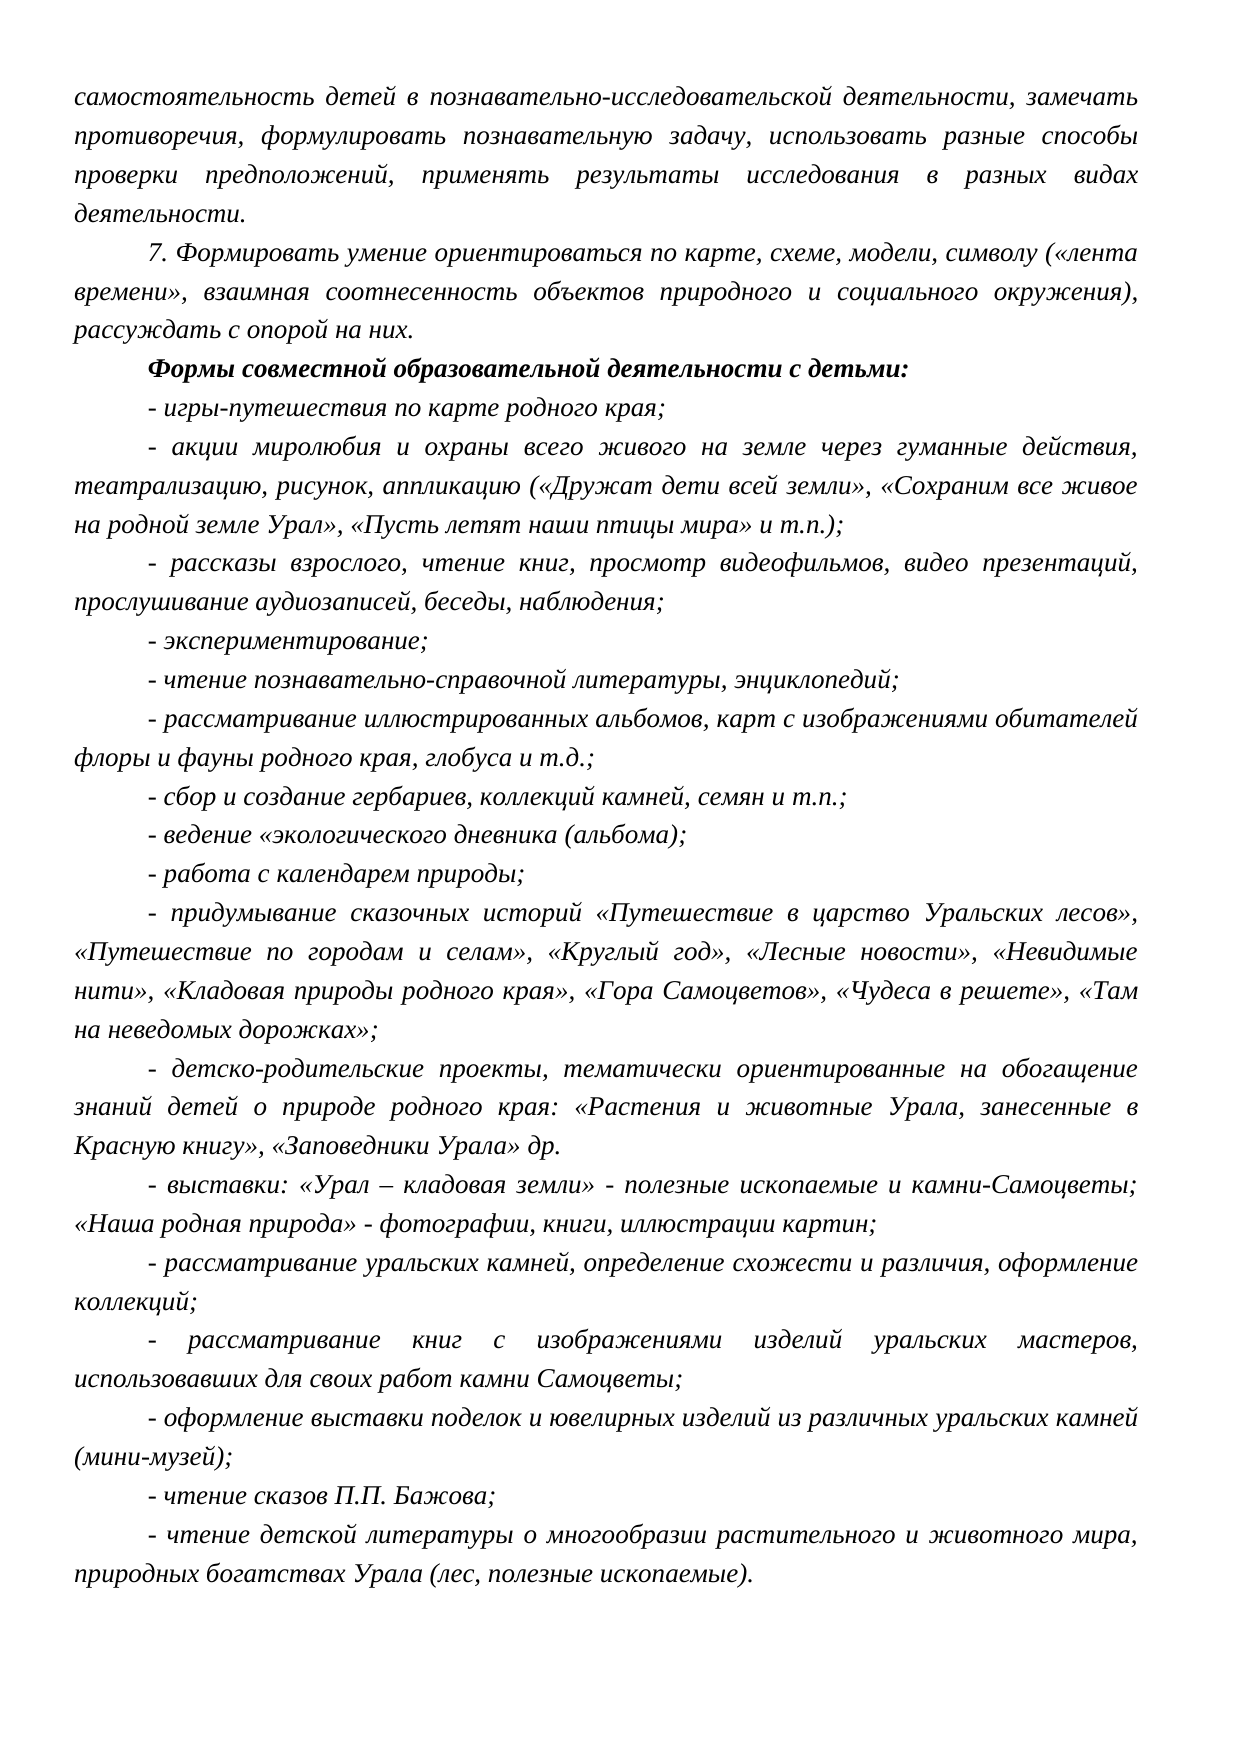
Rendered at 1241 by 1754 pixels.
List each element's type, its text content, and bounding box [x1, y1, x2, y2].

text - сбор и создание гербариев, коллекций камней, семян и т.п.; [74, 780, 1139, 811]
text - игры-путешествия по карте родного края; [74, 391, 1139, 422]
text Формы совместной образовательной деятельности с детьми: [74, 352, 1139, 383]
text - акции миролюбия и охраны всего живого на земле через гуманные действия, театрализацию, рисунок, аппликацию («Дружат дети всей земли», «Сохраним все живое на родной земле Урал», «Пусть летят наши птицы мира» и т.п.); [74, 430, 1139, 539]
text - рассказы взрослого, чтение книг, просмотр видеофильмов, видео презентаций, прослушивание аудиозаписей, беседы, наблюдения; [74, 547, 1139, 617]
text - работа с календарем природы; [74, 857, 1139, 888]
text - чтение сказов П.П. Бажова; [74, 1479, 1139, 1510]
text - придумывание сказочных историй «Путешествие в царство Уральских лесов», «Путешествие по городам и селам», «Круглый год», «Лесные новости», «Невидимые нити», «Кладовая природы родного края», «Гора Самоцветов», «Чудеса в решете», «Там на неведомых дорожках»; [74, 896, 1139, 1044]
text - рассматривание иллюстрированных альбомов, карт с изображениями обитателей флоры и фауны родного края, глобуса и т.д.; [74, 702, 1139, 772]
text - оформление выставки поделок и ювелирных изделий из различных уральских камней (мини-музей); [74, 1401, 1139, 1471]
text - ведение «экологического дневника (альбома); [74, 818, 1139, 850]
text - рассматривание книг с изображениями изделий уральских мастеров, использовавших для своих работ камни Самоцветы; [74, 1324, 1139, 1394]
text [74, 80, 1139, 228]
text - чтение познавательно-справочной литературы, энциклопедий; [74, 663, 1139, 694]
text - рассматривание уральских камней, определение схожести и различия, оформление коллекций; [74, 1246, 1139, 1316]
text - чтение детской литературы о многообразии растительного и животного мира, природных богатствах Урала (лес, полезные ископаемые). [74, 1518, 1139, 1588]
text - выставки: «Урал – кладовая земли» - полезные ископаемые и камни-Самоцветы; «Наша родная природа» - фотографии, книги, иллюстрации картин; [74, 1168, 1139, 1238]
text - экспериментирование; [74, 624, 1139, 655]
text 7. Формировать умение ориентироваться по карте, схеме, модели, символу («лента времени», взаимная соотнесенность объектов природного и социального окружения), рассуждать с опорой на них. [74, 236, 1139, 344]
text - детско-родительские проекты, тематически ориентированные на обогащение знаний детей о природе родного края: «Растения и животные Урала, занесенные в Красную книгу», «Заповедники Урала» др. [74, 1052, 1139, 1161]
